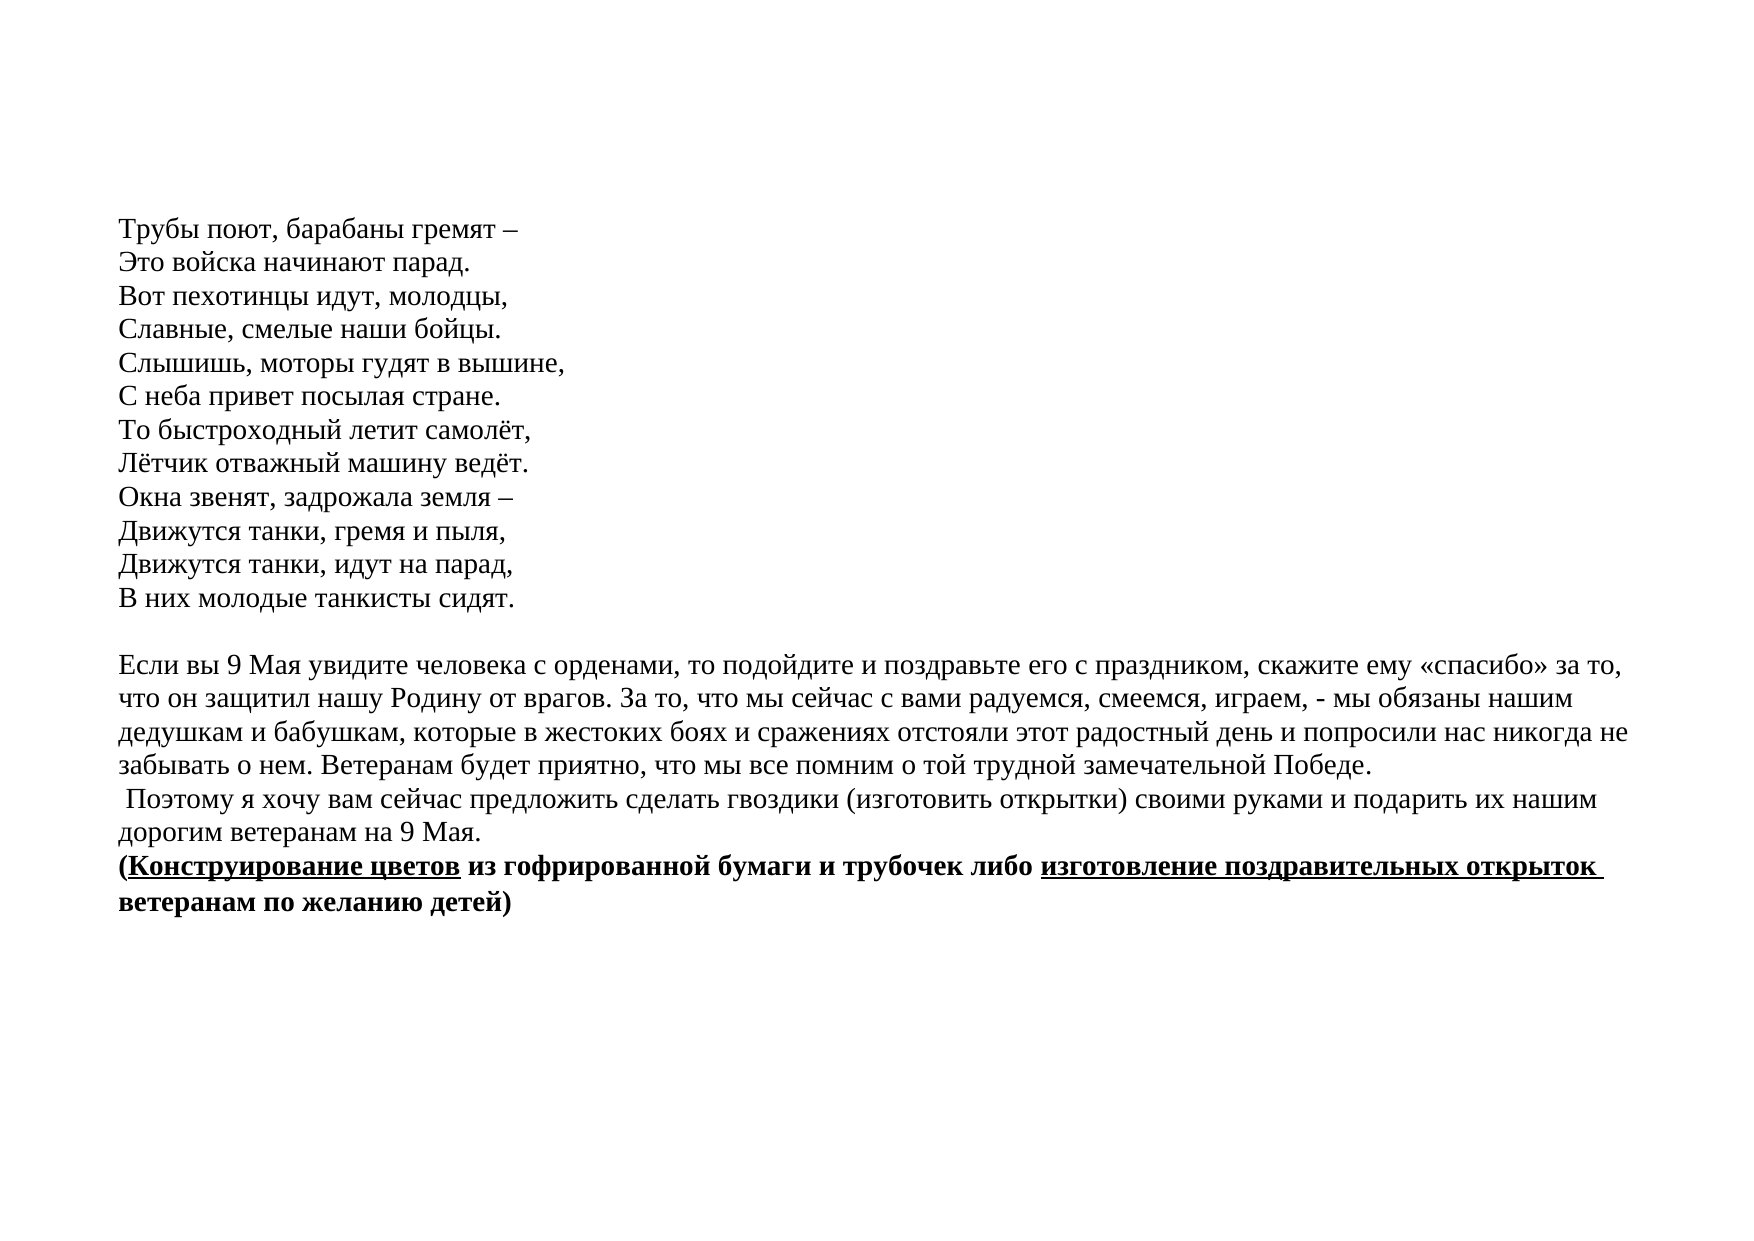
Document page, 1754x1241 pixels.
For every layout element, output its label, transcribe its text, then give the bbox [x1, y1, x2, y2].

text Поэтому я хочу вам сейчас предложить сделать гвоздики (изготовить открытки) своими руками и подарить их нашим дорогим ветеранам на 9 Мая. [118, 781, 1636, 848]
text (Конструирование цветов из гофрированной бумаги и трубочек либо изготовление поздравительных открыток ветеранам по желанию детей) [118, 848, 1636, 918]
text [118, 177, 1636, 781]
